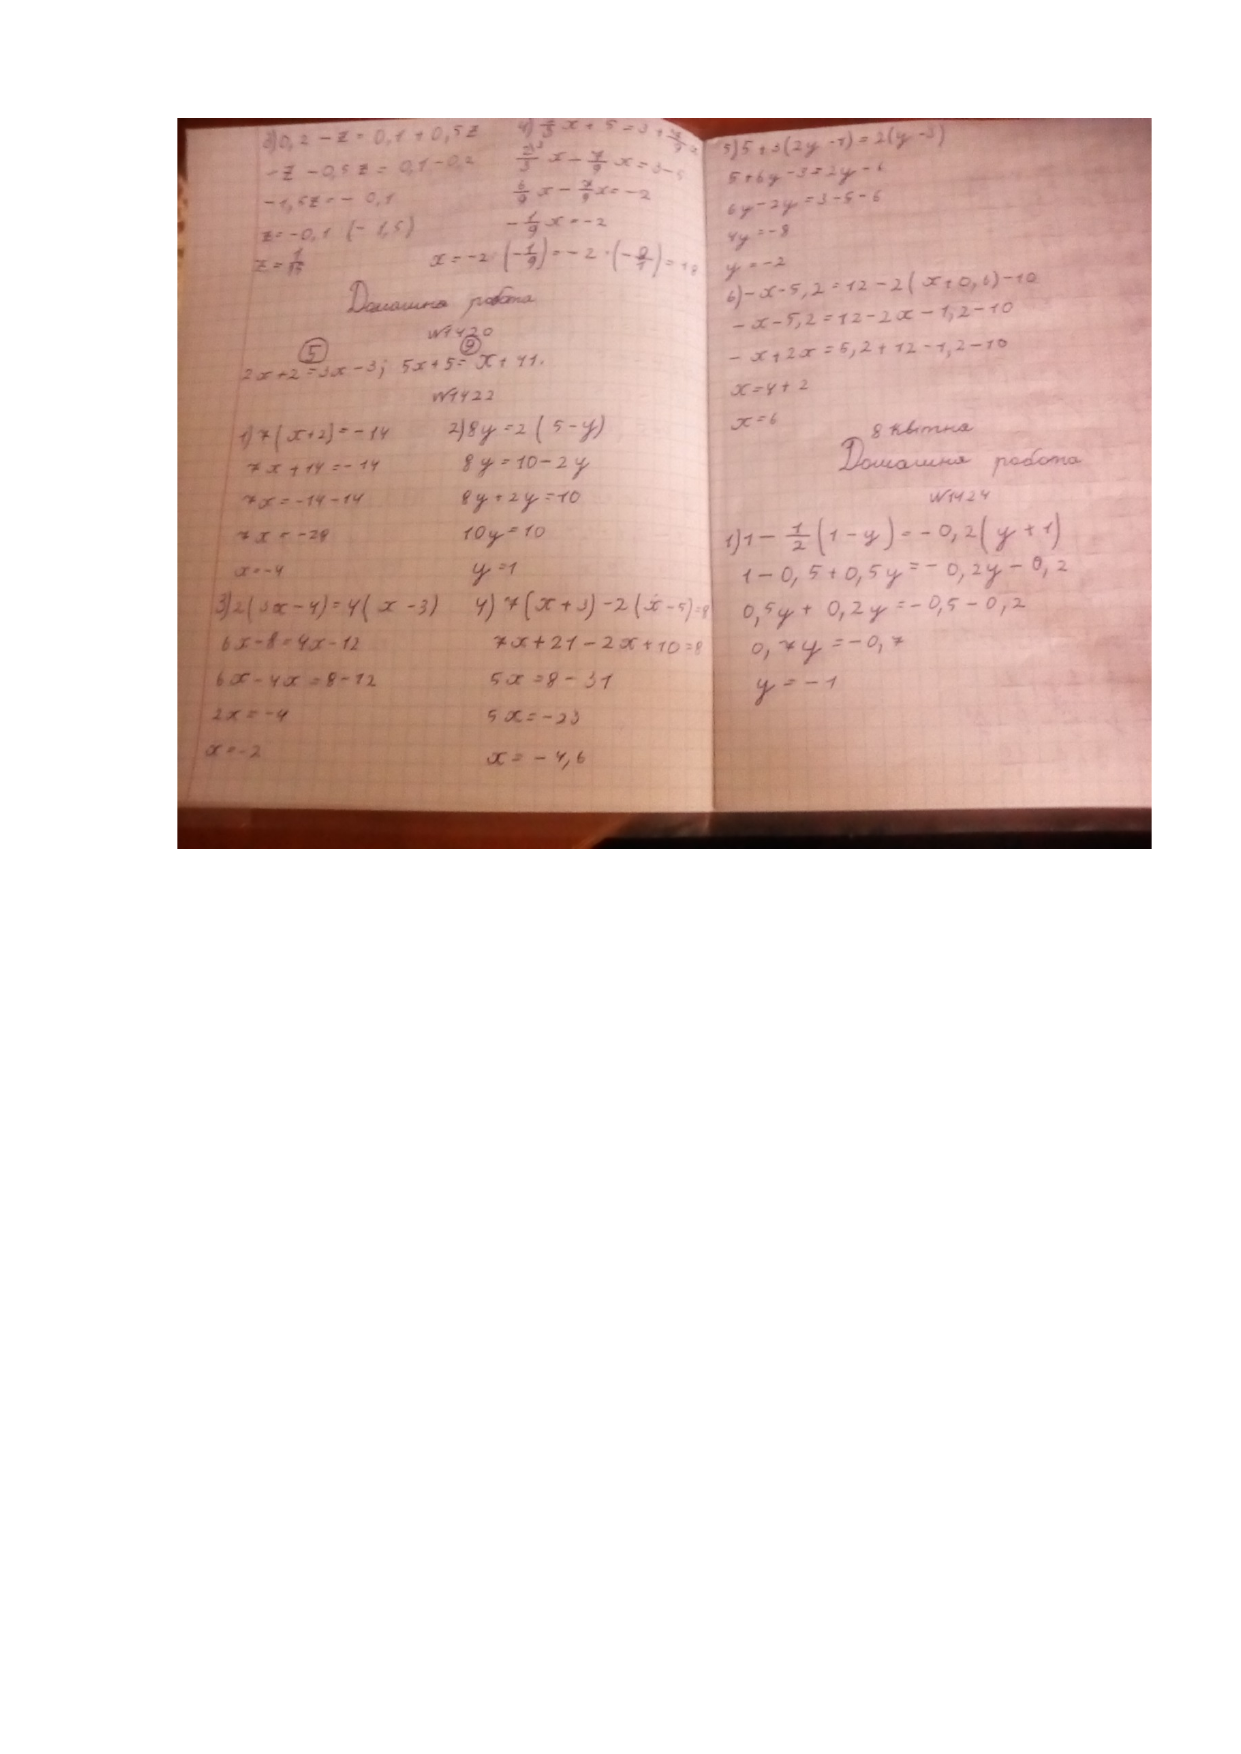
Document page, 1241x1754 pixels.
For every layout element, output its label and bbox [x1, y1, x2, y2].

picture [177, 118, 1152, 849]
